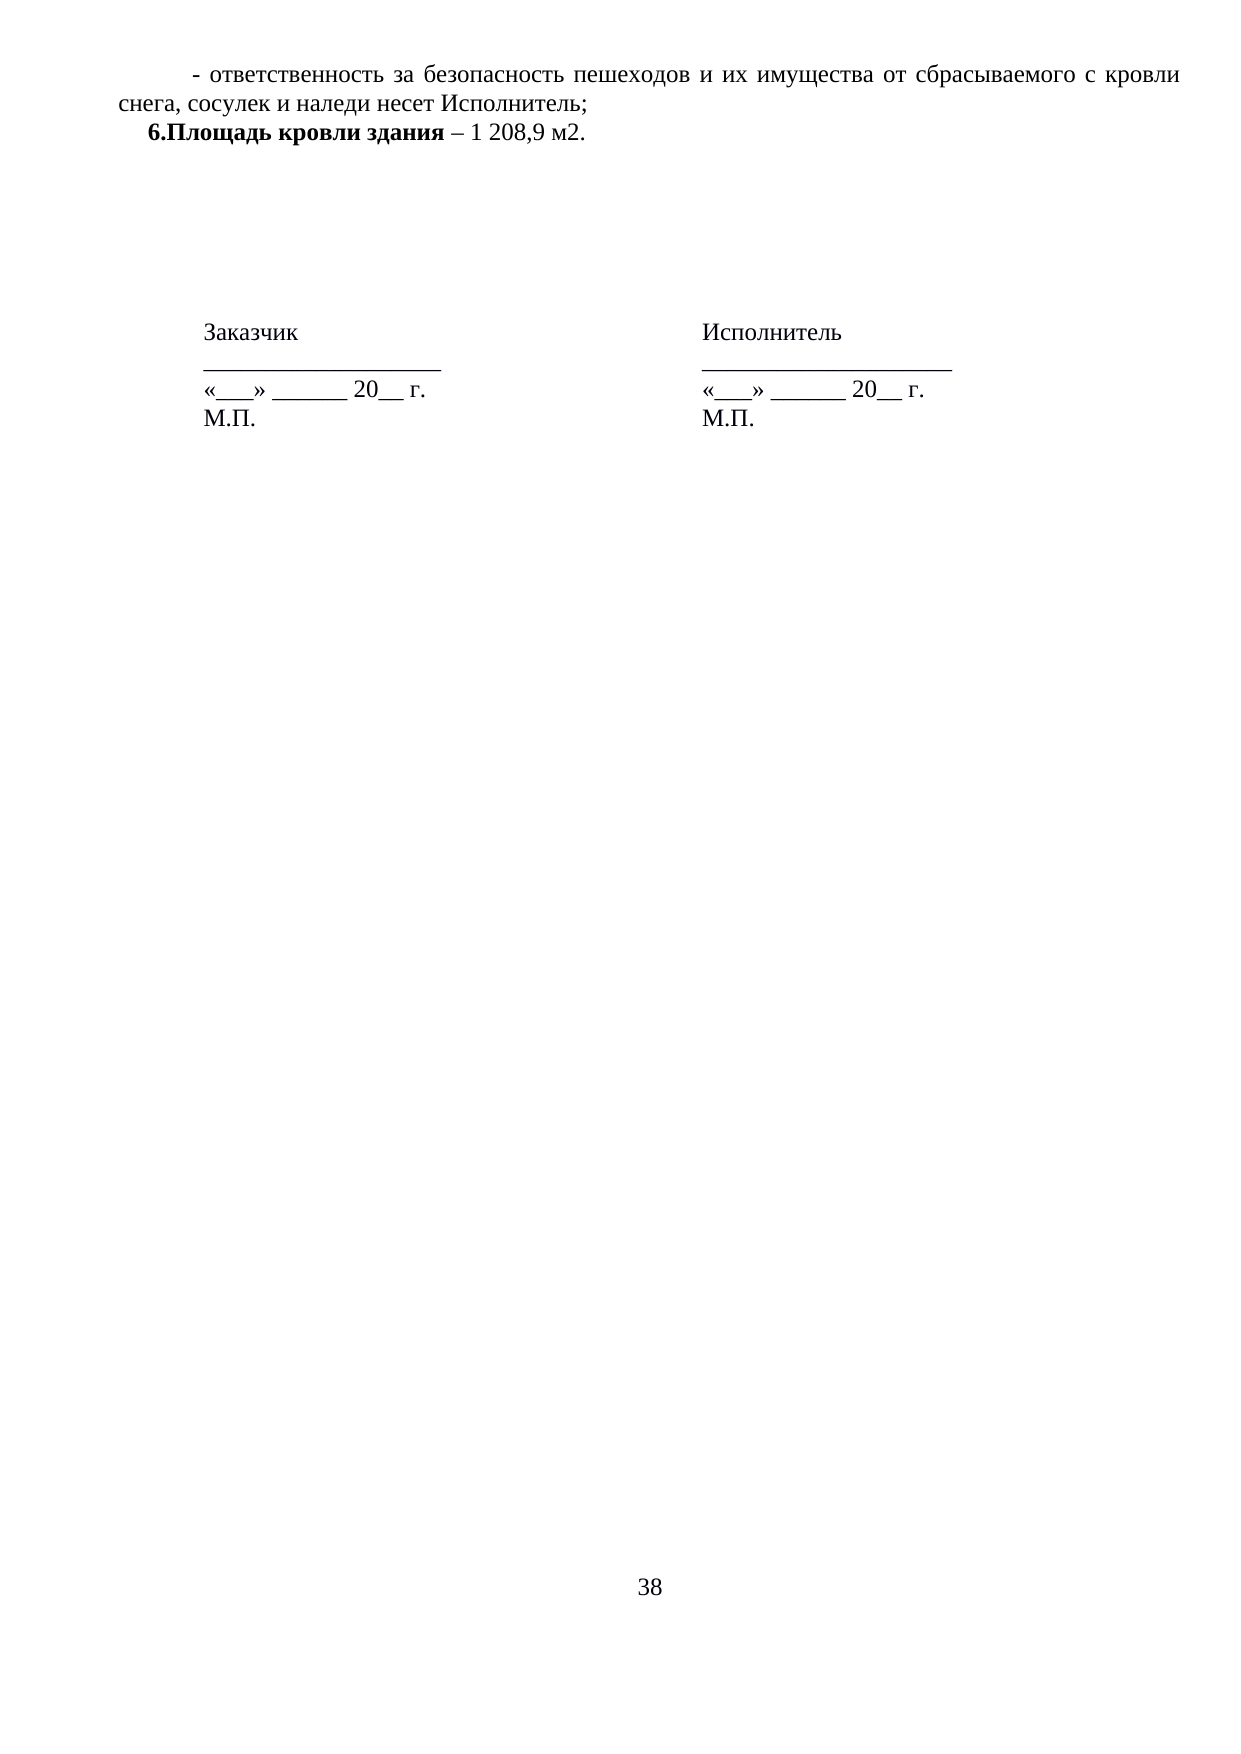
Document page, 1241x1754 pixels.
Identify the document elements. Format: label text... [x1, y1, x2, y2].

table_header Заказчик ___________________ «___» ______ 20__ г. М.П. [118, 317, 617, 432]
text 6.Площадь кровли здания – 1 208,9 м2. [118, 117, 1181, 145]
table_header Исполнитель ____________________ «___» ______ 20__ г. М.П. [617, 317, 1115, 432]
text - ответственность за безопасность пешеходов и их имущества от сбрасываемого с кровли снега, сосулек и наледи несет Исполнитель; [118, 59, 1181, 117]
